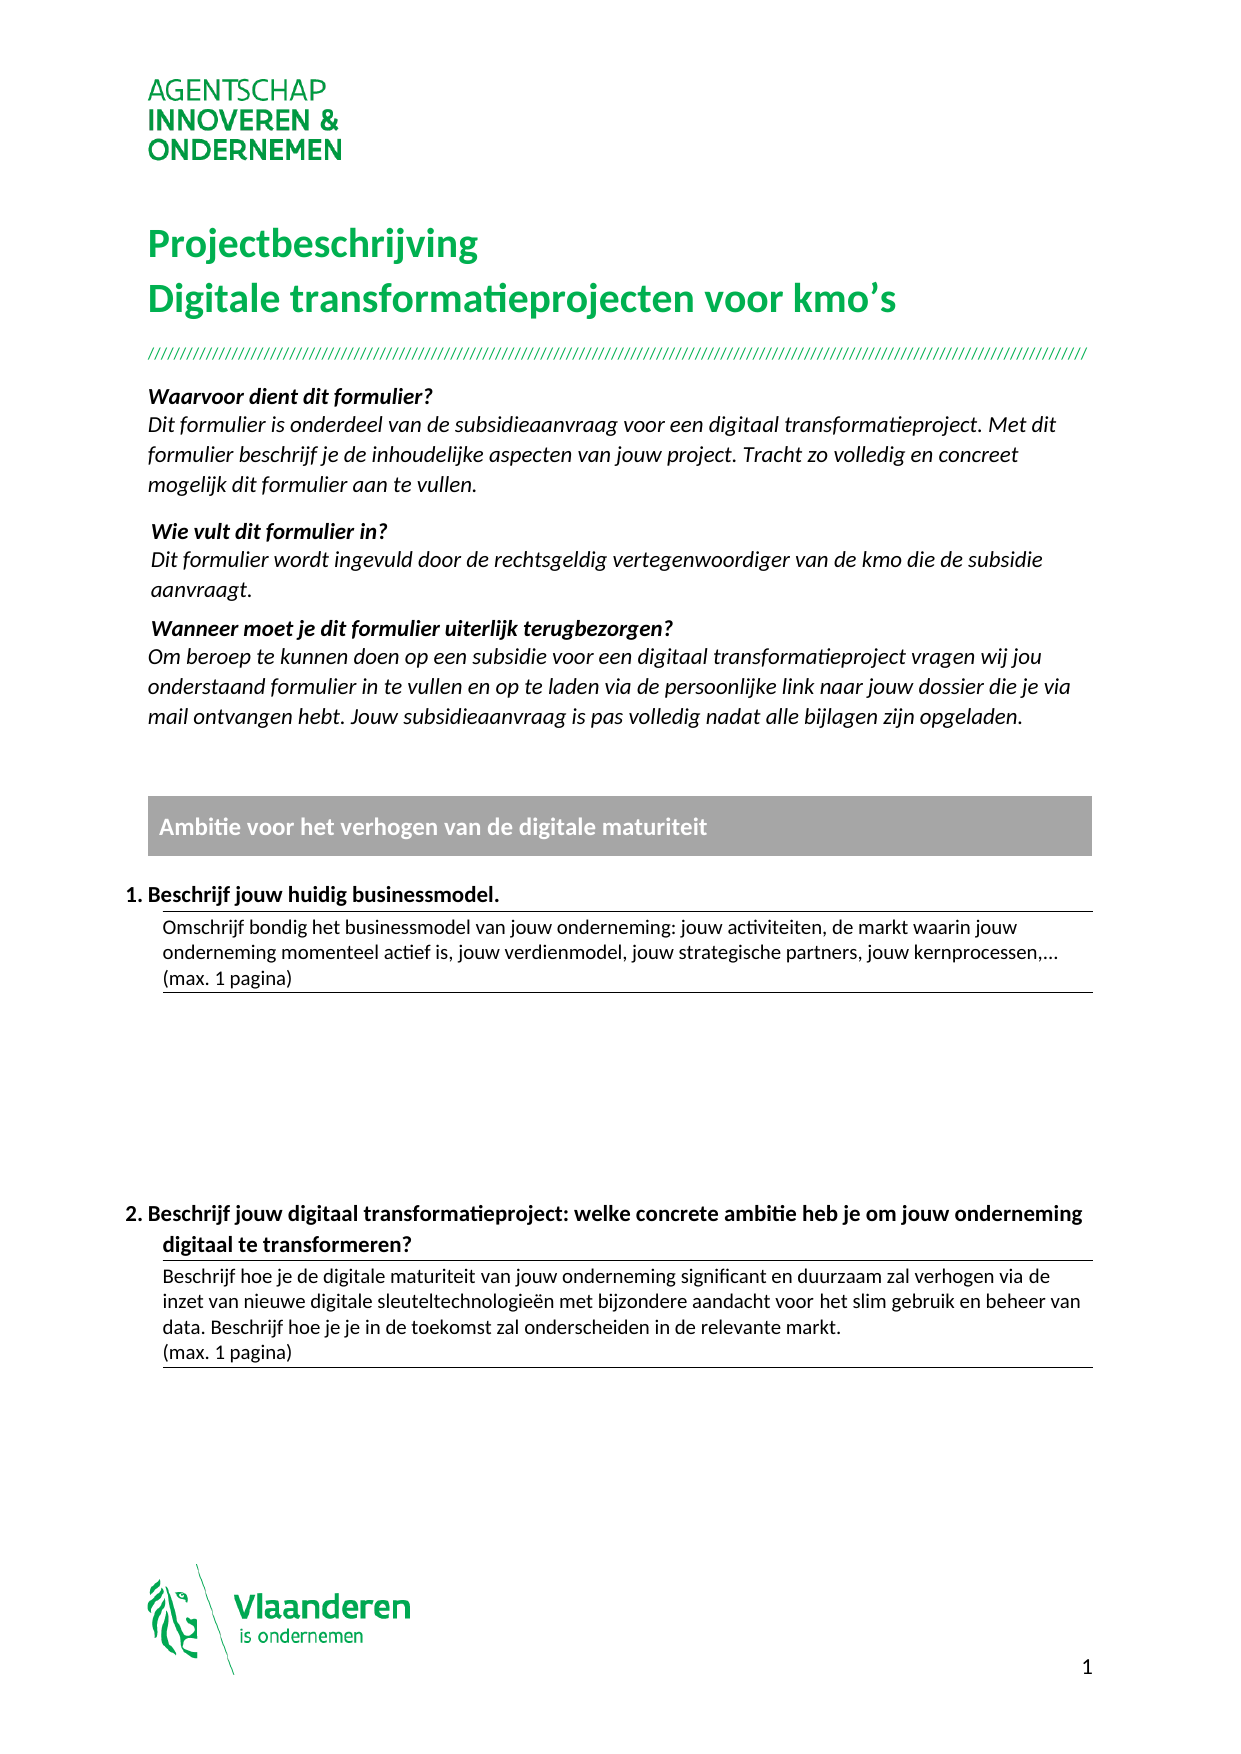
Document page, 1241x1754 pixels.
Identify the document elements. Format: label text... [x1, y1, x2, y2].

text ////////////////////////////////////////////////////////////////////////////////////////////////////////////////////////////////////////////////// [148, 343, 1093, 364]
text Omschrijf bondig het businessmodel van jouw onderneming: jouw activiteiten, de markt waarin jouw onderneming momenteel actief is, jouw verdienmodel, jouw strategische partners, jouw kernprocessen,... [162, 912, 1093, 962]
picture [147, 1564, 411, 1675]
text (max. 1 pagina) [162, 1336, 1093, 1368]
list Beschrijf jouw huidig businessmodel. [125, 881, 1093, 909]
text Dit formulier wordt ingevuld door de rechtsgeldig vertegenwoordiger van de kmo die de subsidie aanvraagt. [151, 545, 1093, 603]
list Beschrijf jouw digitaal transformatieproject: welke concrete ambitie heb je om jouw onderneming digitaal te transformeren? [125, 1199, 1093, 1258]
text Beschrijf hoe je de digitale maturiteit van jouw onderneming significant en duurzaam zal verhogen via de inzet van nieuwe digitale sleuteltechnologieën met bijzondere aandacht voor het slim gebruik en beheer van data. Beschrijf hoe je je in de toekomst zal onderscheiden in de relevante markt. [162, 1261, 1093, 1336]
text Dit formulier is onderdeel van de subsidieaanvraag voor een digitaal transformatieproject. Met dit formulier beschrijf je de inhoudelijke aspecten van jouw project. Tracht zo volledig en concreet mogelijk dit formulier aan te vullen. [148, 410, 1093, 498]
text (max. 1 pagina) [162, 962, 1093, 993]
text Wanneer moet je dit formulier uiterlijk terugbezorgen? [151, 614, 1093, 642]
table_header Ambitie voor het verhogen van de digitale maturiteit [148, 796, 1092, 856]
picture [147, 73, 359, 189]
text Waarvoor dient dit formulier? [148, 382, 1093, 410]
text Wie vult dit formulier in? [151, 517, 1093, 545]
text Projectbeschrijving Digitale transformatieprojecten voor kmo’s [148, 217, 1093, 323]
text Om beroep te kunnen doen op een subsidie voor een digitaal transformatieproject vragen wij jou onderstaand formulier in te vullen en op te laden via de persoonlijke link naar jouw dossier die je via mail ontvangen hebt. Jouw subsidieaanvraag is pas volledig nadat alle bijlagen zijn opgeladen. [148, 642, 1093, 731]
